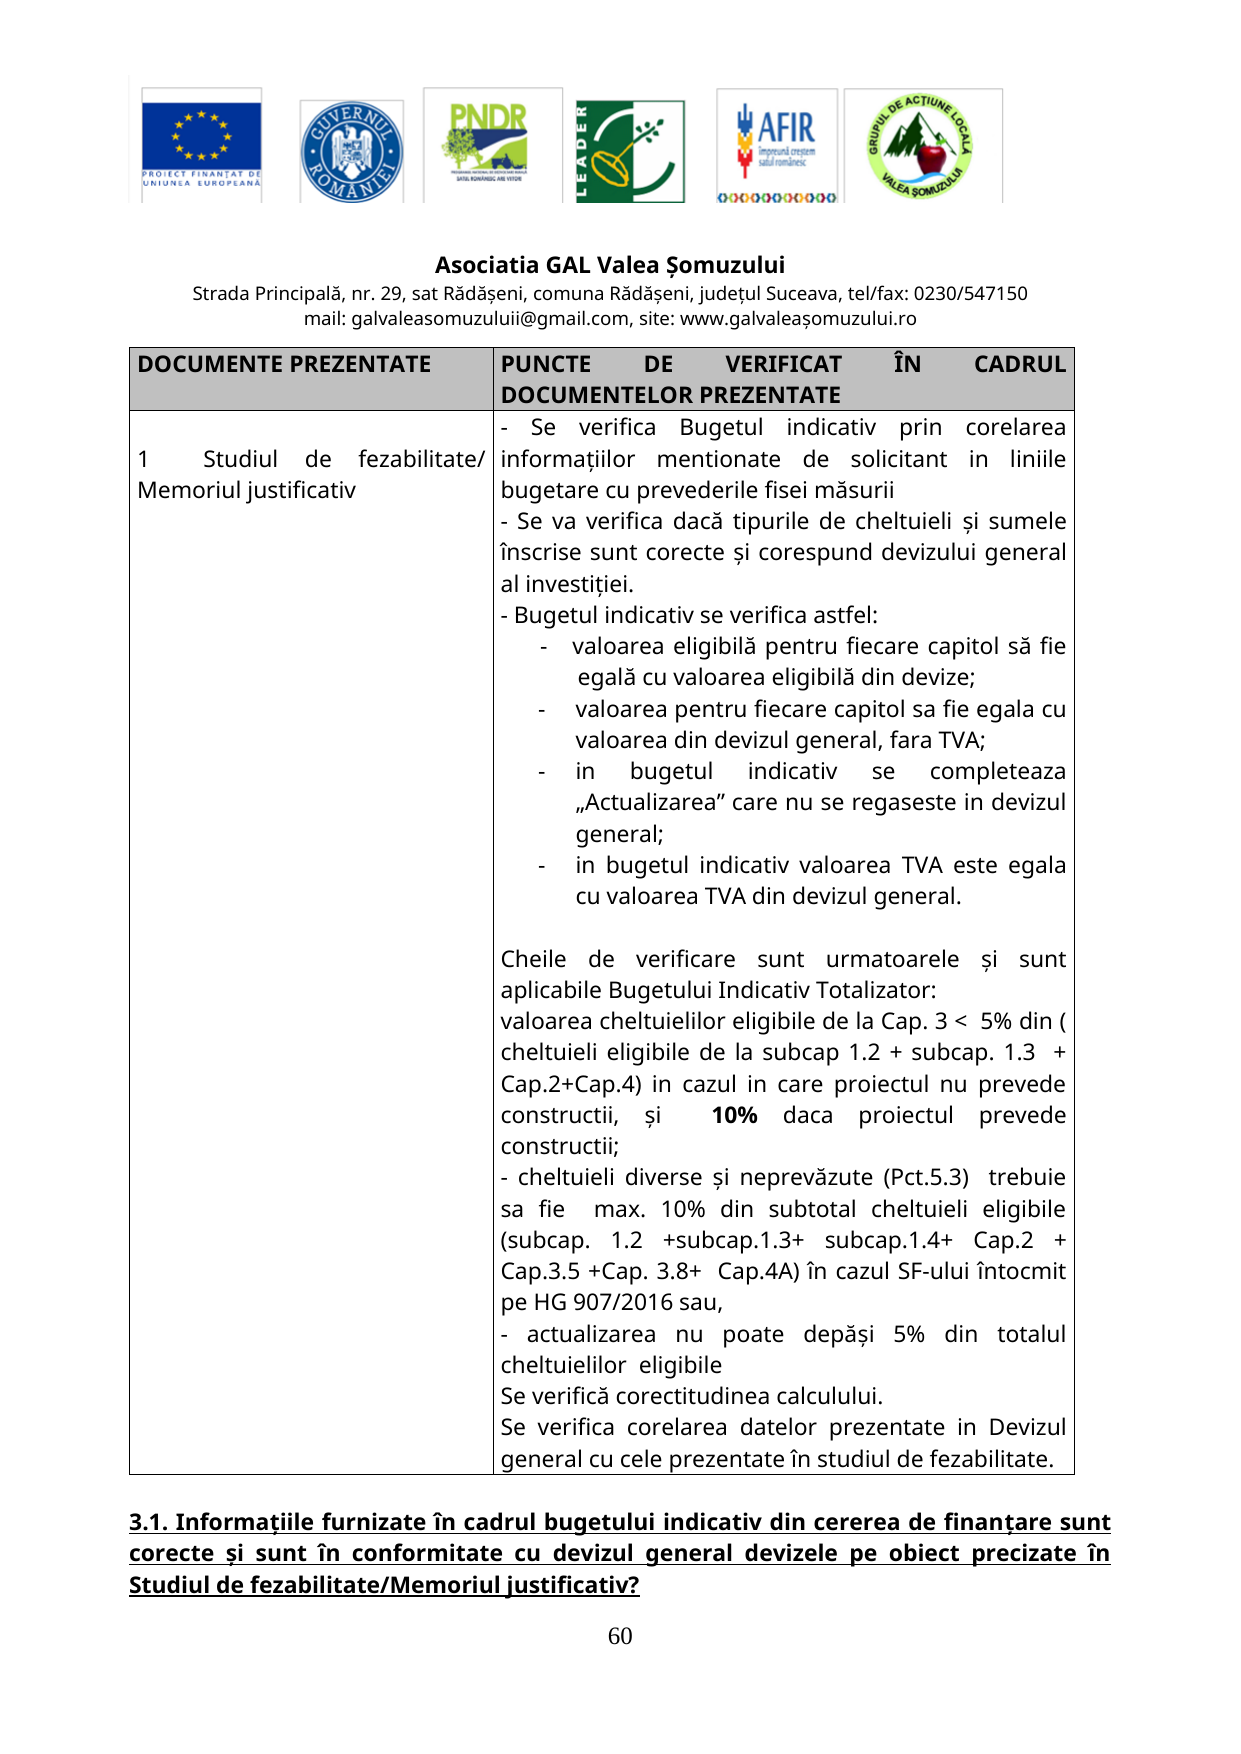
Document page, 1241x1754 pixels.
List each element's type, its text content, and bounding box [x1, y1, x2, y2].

table_header DOCUMENTE PREZENTATE [130, 348, 493, 410]
table_cell - Se verifica Bugetul indicativ prin corelarea informaţiilor mentionate de solicitant in liniile bugetare cu prevederile fisei măsurii - Se va verifica dacă tipurile de cheltuieli şi sumele înscrise sunt corecte şi corespund devizului general al investiţiei. - Bugetul indicativ se verifica astfel: - valoarea eligibilă pentru fiecare capitol să fie egală cu valoarea eligibilă din devize; valoarea pentru fiecare capitol sa fie egala cu valoarea din devizul general, fara TVA; in bugetul indicativ se completeaza „Actualizarea” care nu se regaseste in devizul general; in bugetul indicativ valoarea TVA este egala cu valoarea TVA din devizul general. Cheile de verificare sunt urmatoarele și sunt aplicabile Bugetului Indicativ Totalizator: valoarea cheltuielilor eligibile de la Cap. 3 < 5% din ( cheltuieli eligibile de la subcap 1.2 + subcap. 1.3 + Cap.2+Cap.4) in cazul in care proiectul nu prevede constructii, şi 10% daca proiectul prevede constructii; - cheltuieli diverse şi neprevăzute (Pct.5.3) trebuie sa fie max. 10% din subtotal cheltuieli eligibile (subcap. 1.2 +subcap.1.3+ subcap.1.4+ Cap.2 + Cap.3.5 +Cap. 3.8+ Cap.4A) în cazul SF-ului întocmit pe HG 907/2016 sau, - actualizarea nu poate depăşi 5% din totalul cheltuielilor eligibile Se verifică corectitudinea calculului. Se verifica corelarea datelor prezentate in Devizul general cu cele prezentate în studiul de fezabilitate. [494, 411, 1074, 1474]
table_cell 1 Studiul de fezabilitate/ Memoriul justificativ [130, 411, 493, 1474]
text 3.1. Informaţiile furnizate în cadrul bugetului indicativ din cererea de finanţare sunt corecte şi sunt în conformitate cu devizul general devizele pe obiect precizate în Studiul de fezabilitate/Memoriul justificativ? [129, 1565, 1111, 1600]
text 3.1. Informaţiile furnizate în cadrul bugetului indicativ din cererea de finanţare sunt corecte şi sunt în conformitate cu devizul general devizele pe obiect precizate în Studiul de fezabilitate/Memoriul justificativ? [129, 1506, 1111, 1533]
picture [128, 75, 1007, 203]
table_header PUNCTE DE VERIFICAT ÎN CADRUL DOCUMENTELOR PREZENTATE [494, 348, 1074, 410]
text 3.1. Informaţiile furnizate în cadrul bugetului indicativ din cererea de finanţare sunt corecte şi sunt în conformitate cu devizul general devizele pe obiect precizate în Studiul de fezabilitate/Memoriul justificativ? [129, 1534, 1111, 1564]
